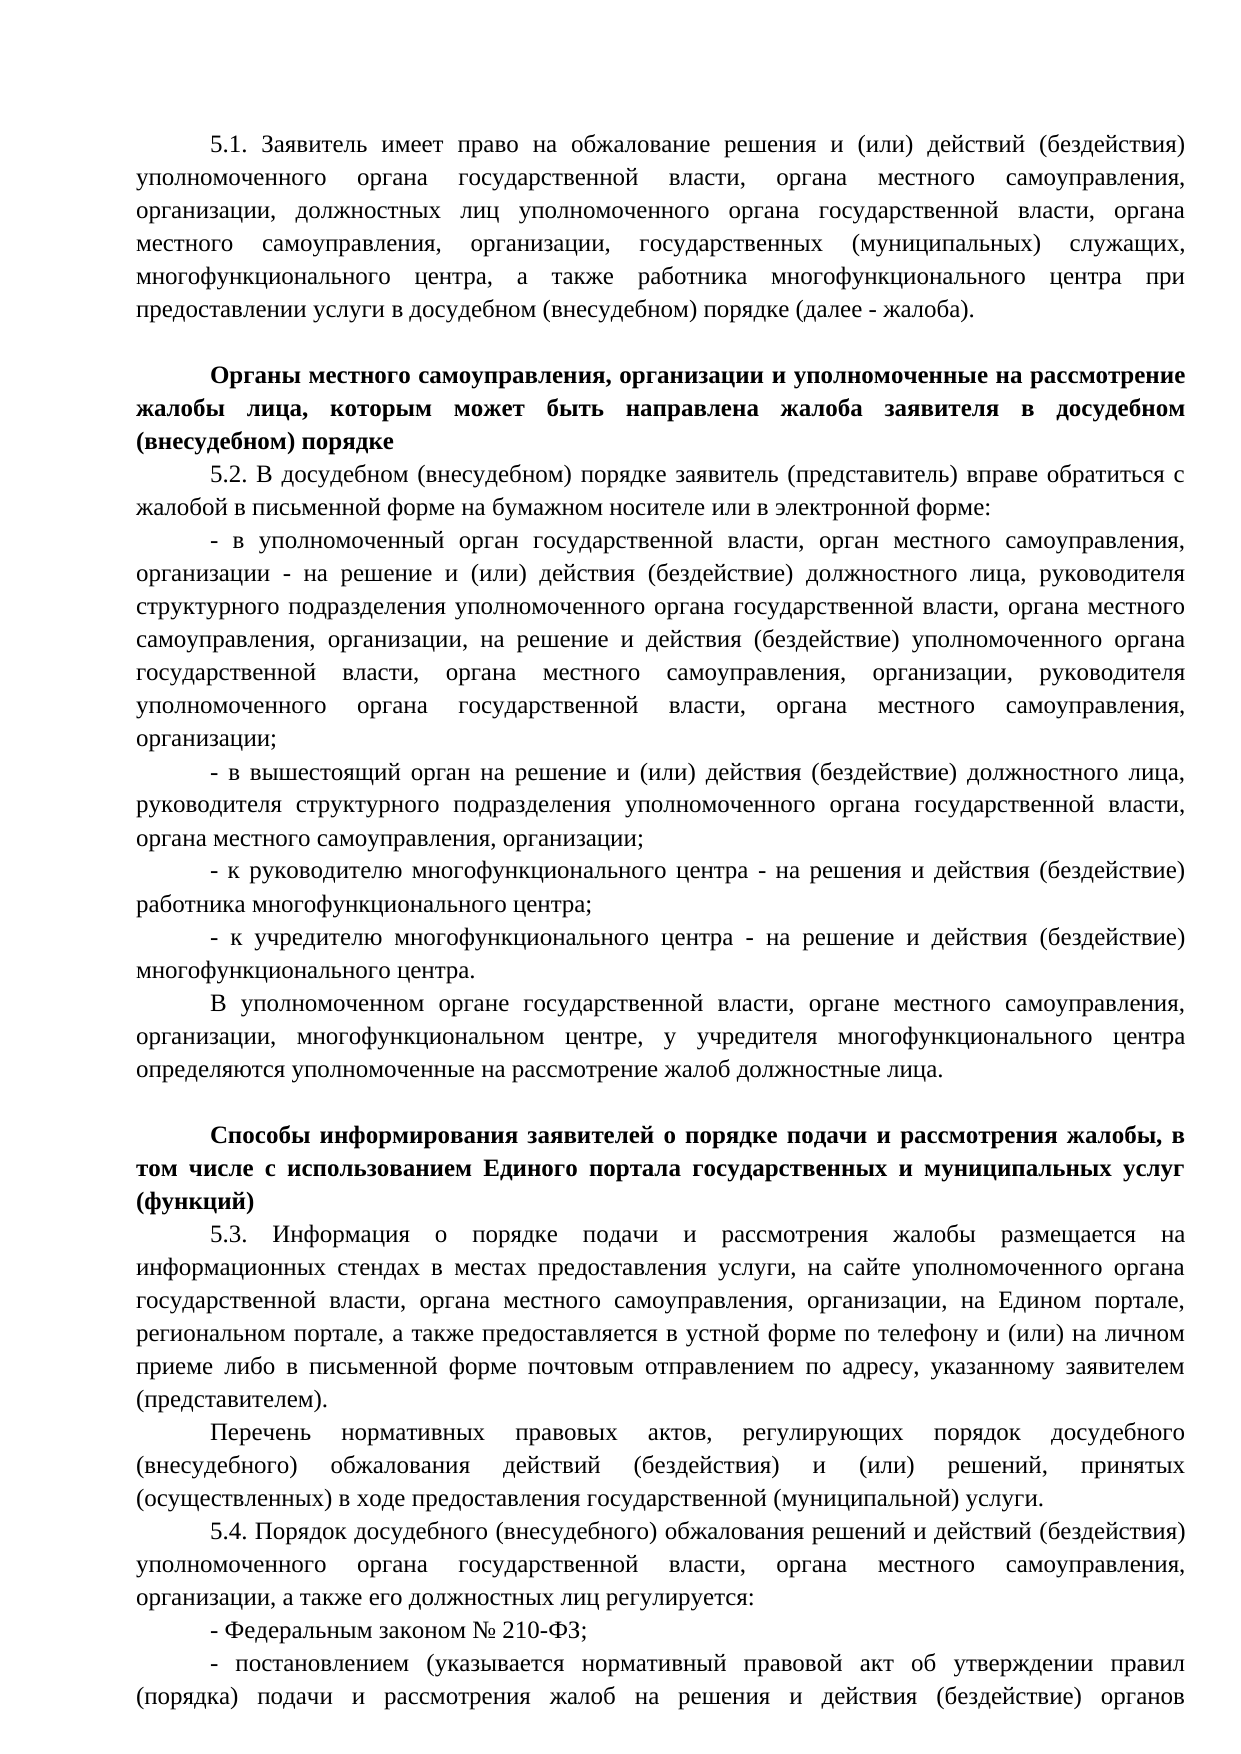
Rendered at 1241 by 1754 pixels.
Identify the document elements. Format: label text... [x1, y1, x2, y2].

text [136, 1648, 1186, 1710]
text Способы информирования заявителей о порядке подачи и рассмотрения жалобы, в том числе с использованием Единого портала государственных и муниципальных услуг (функций) [136, 1120, 1186, 1214]
text - в уполномоченный орган государственной власти, орган местного самоуправления, организации - на решение и (или) действия (бездействие) должностного лица, руководителя структурного подразделения уполномоченного органа государственной власти, органа местного самоуправления, организации, на решение и действия (бездействие) уполномоченного органа государственной власти, органа местного самоуправления, организации, руководителя уполномоченного органа государственной власти, органа местного самоуправления, организации; [136, 525, 1186, 752]
text - к учредителю многофункционального центра - на решение и действия (бездействие) многофункционального центра. [136, 922, 1186, 983]
text 5.1. Заявитель имеет право на обжалование решения и (или) действий (бездействия) уполномоченного органа государственной власти, органа местного самоуправления, организации, должностных лиц уполномоченного органа государственной власти, органа местного самоуправления, организации, государственных (муниципальных) служащих, многофункционального центра, а также работника многофункционального центра при предоставлении услуги в досудебном (внесудебном) порядке (далее - жалоба). [136, 129, 1186, 323]
text 5.4. Порядок досудебного (внесудебного) обжалования решений и действий (бездействия) уполномоченного органа государственной власти, органа местного самоуправления, организации, а также его должностных лиц регулируется: [136, 1516, 1186, 1611]
text 5.3. Информация о порядке подачи и рассмотрения жалобы размещается на информационных стендах в местах предоставления услуги, на сайте уполномоченного органа государственной власти, органа местного самоуправления, организации, на Едином портале, региональном портале, а также предоставляется в устной форме по телефону и (или) на личном приеме либо в письменной форме почтовым отправлением по адресу, указанному заявителем (представителем). [136, 1219, 1186, 1413]
text - к руководителю многофункционального центра - на решения и действия (бездействие) работника многофункционального центра; [136, 856, 1186, 917]
text Перечень нормативных правовых актов, регулирующих порядок досудебного (внесудебного) обжалования действий (бездействия) и (или) решений, принятых (осуществленных) в ходе предоставления государственной (муниципальной) услуги. [136, 1417, 1186, 1512]
text - Федеральным законом № 210-ФЗ; [136, 1615, 1186, 1644]
text 5.2. В досудебном (внесудебном) порядке заявитель (представитель) вправе обратиться с жалобой в письменной форме на бумажном носителе или в электронной форме: [136, 459, 1186, 521]
text - в вышестоящий орган на решение и (или) действия (бездействие) должностного лица, руководителя структурного подразделения уполномоченного органа государственной власти, органа местного самоуправления, организации; [136, 757, 1186, 851]
text Органы местного самоуправления, организации и уполномоченные на рассмотрение жалобы лица, которым может быть направлена жалоба заявителя в досудебном (внесудебном) порядке [136, 360, 1186, 455]
text В уполномоченном органе государственной власти, органе местного самоуправления, организации, многофункциональном центре, у учредителя многофункционального центра определяются уполномоченные на рассмотрение жалоб должностные лица. [136, 988, 1186, 1082]
